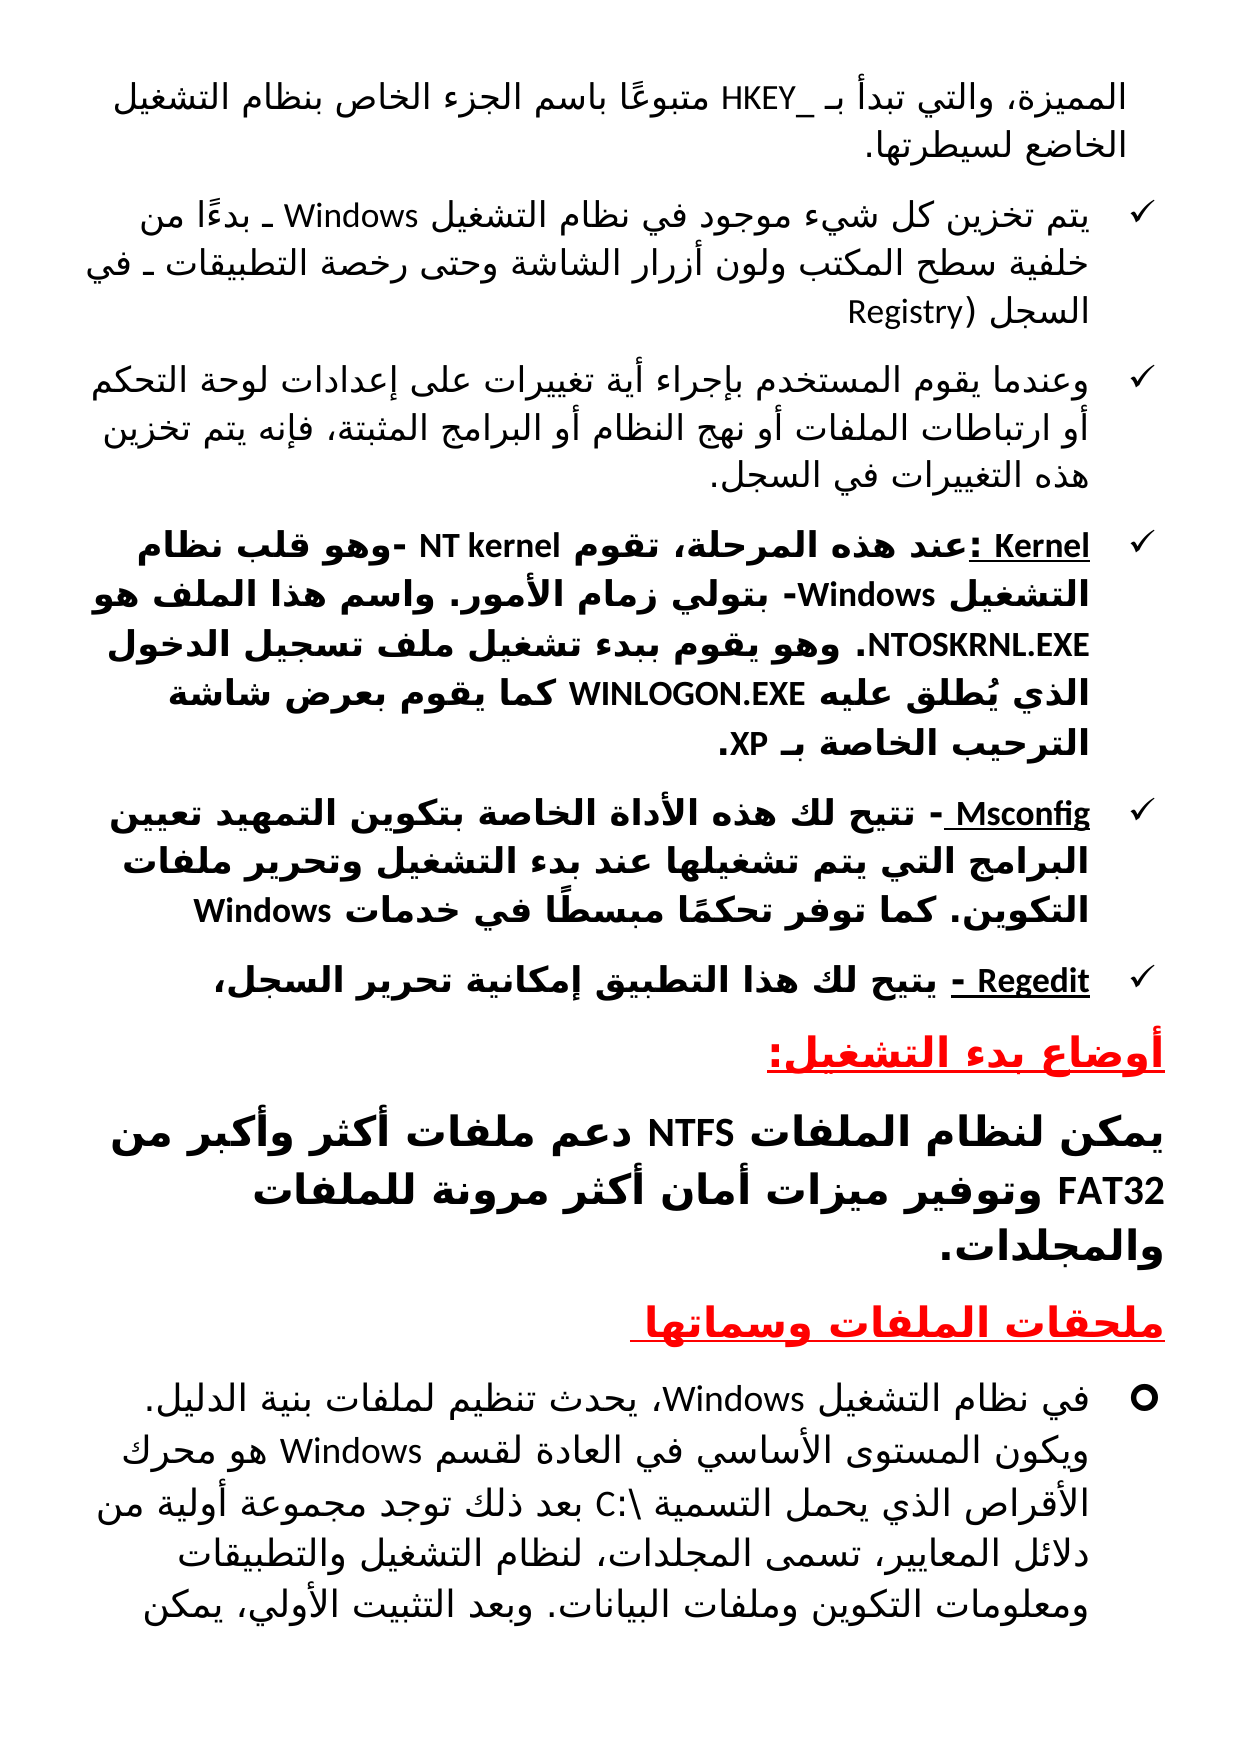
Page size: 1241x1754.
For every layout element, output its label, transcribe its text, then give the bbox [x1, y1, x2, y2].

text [75, 75, 1128, 166]
text ملحقات الملفات وسماتها [75, 1299, 1165, 1347]
list Kernel :عند هذه المرحلة، تقوم NT kernel -وهو قلب نظام التشغيل Windows- بتولي زمام الأمور. واسم هذا الملف هو NTOSKRNL.EXE. وهو يقوم ببدء تشغيل ملف تسجيل الدخول الذي يُطلق عليه WINLOGON.EXE كما يقوم بعرض شاشة الترحيب الخاصة بـ XP. [75, 523, 1128, 764]
list وعندما يقوم المستخدم بإجراء أية تغييرات على إعدادات لوحة التحكم أو ارتباطات الملفات أو نهج النظام أو البرامج المثبتة، فإنه يتم تخزين هذه التغييرات في السجل. [75, 360, 1128, 496]
list يتم تخزين كل شيء موجود في نظام التشغيل Windows ـ بدءًا من خلفية سطح المكتب ولون أزرار الشاشة وحتى رخصة التطبيقات ـ في السجل (Registry [75, 193, 1128, 333]
text يمكن لنظام الملفات NTFS دعم ملفات أكثر وأكبر من FAT32 وتوفير ميزات أمان أكثر مرونة للملفات والمجلدات. [75, 1106, 1165, 1271]
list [75, 1375, 1128, 1626]
list Msconfig - تتيح لك هذه الأداة الخاصة بتكوين التمهيد تعيين البرامج التي يتم تشغيلها عند بدء التشغيل وتحرير ملفات التكوين. كما توفر تحكمًا مبسطًا في خدمات Windows [75, 791, 1128, 931]
list Regedit - يتيح لك هذا التطبيق إمكانية تحرير السجل، [75, 958, 1128, 1002]
text أوضاع بدء التشغيل: [75, 1029, 1165, 1078]
